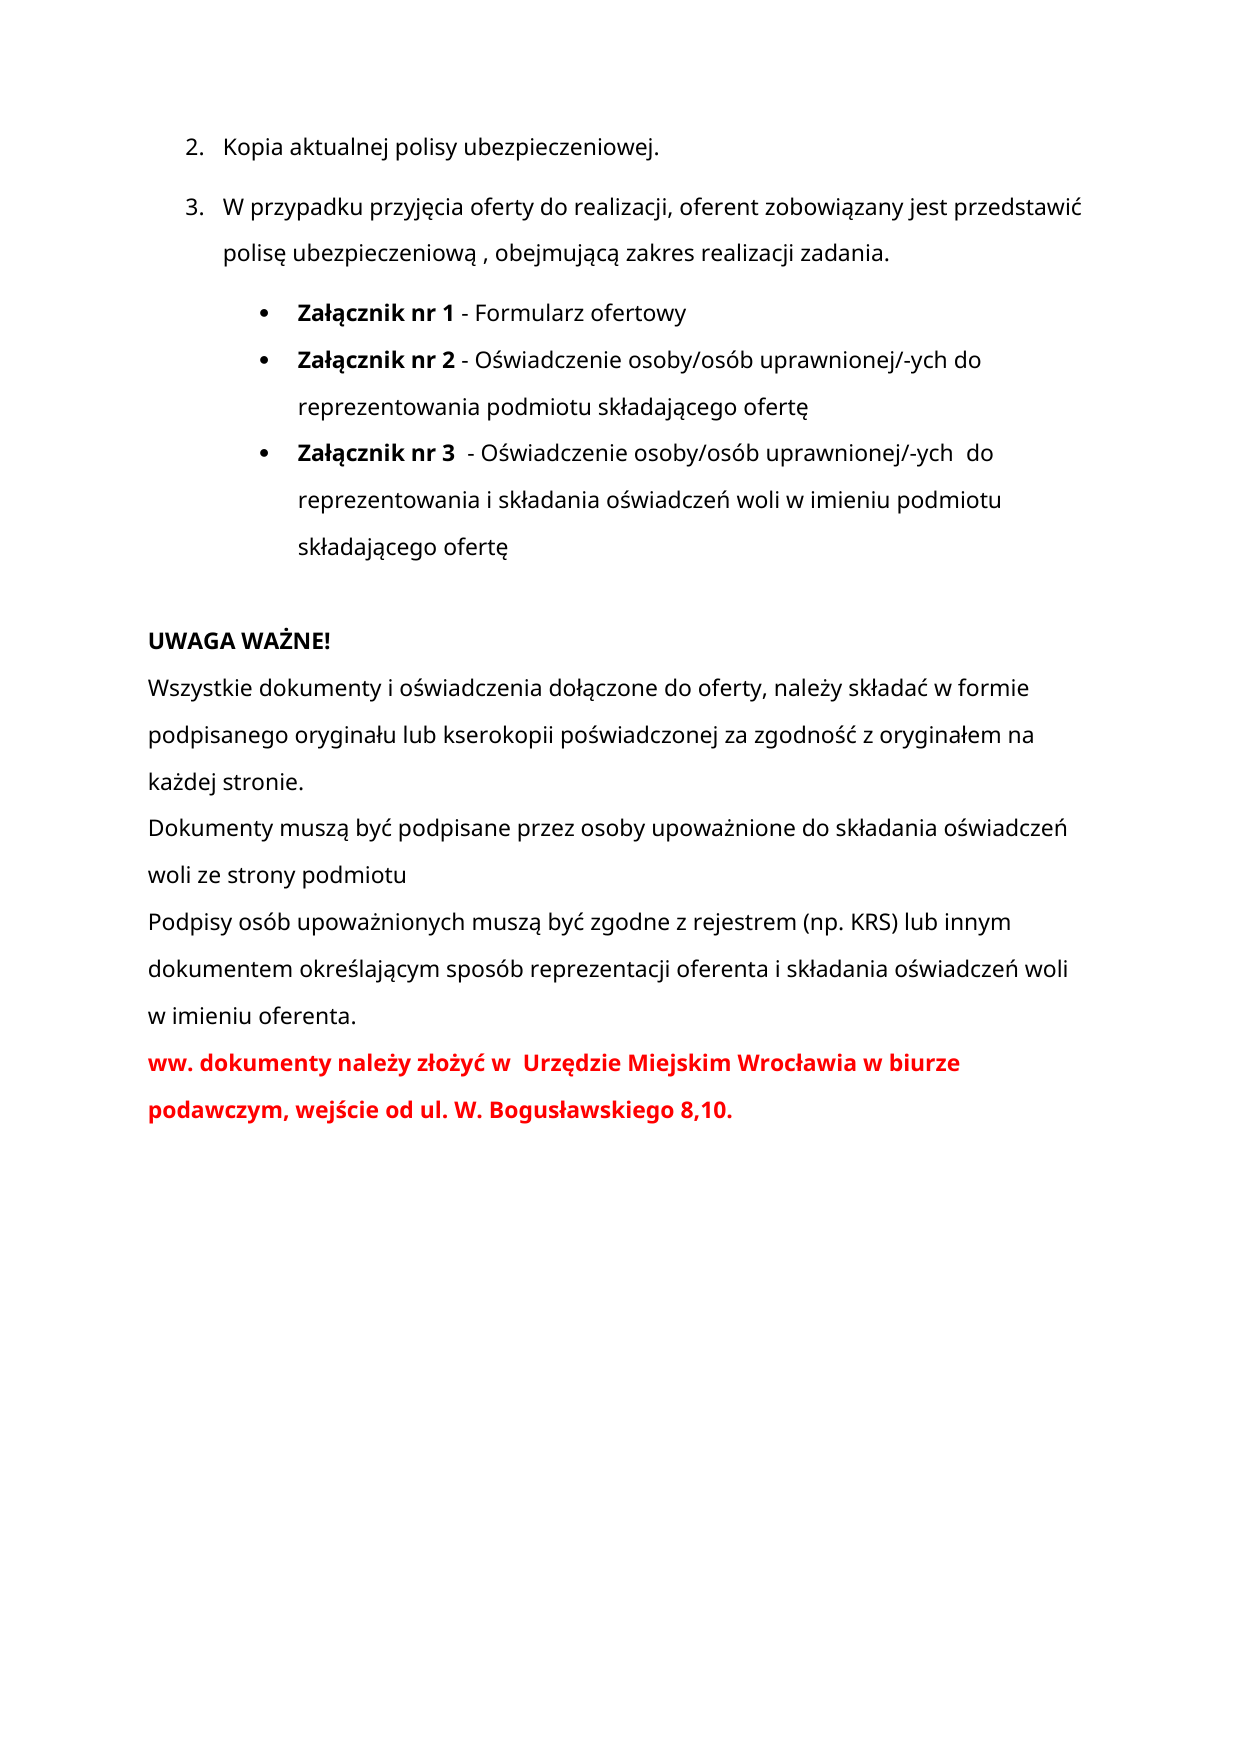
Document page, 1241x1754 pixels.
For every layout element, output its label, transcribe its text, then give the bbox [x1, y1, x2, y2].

list Załącznik nr 3 - Oświadczenie osoby/osób uprawnionej/-ych do reprezentowania i składania oświadczeń woli w imieniu podmiotu składającego ofertę [260, 437, 1093, 562]
list Załącznik nr 2 - Oświadczenie osoby/osób uprawnionej/-ych do reprezentowania podmiotu składającego ofertę [260, 343, 1093, 422]
text ww. dokumenty należy złożyć w Urzędzie Miejskim Wrocławia w biurze podawczym, wejście od ul. W. Bogusławskiego 8,10. [148, 1047, 1093, 1125]
text Podpisy osób upoważnionych muszą być zgodne z rejestrem (np. KRS) lub innym dokumentem określającym sposób reprezentacji oferenta i składania oświadczeń woli w imieniu oferenta. [148, 906, 1093, 1031]
list W przypadku przyjęcia oferty do realizacji, oferent zobowiązany jest przedstawić polisę ubezpieczeniową , obejmującą zakres realizacji zadania. [185, 190, 1093, 268]
text Dokumenty muszą być podpisane przez osoby upoważnione do składania oświadczeń woli ze strony podmiotu [148, 812, 1093, 890]
text UWAGA WAŻNE! [148, 625, 1093, 656]
list Załącznik nr 1 - Formularz ofertowy [260, 297, 1093, 328]
text Wszystkie dokumenty i oświadczenia dołączone do oferty, należy składać w formie podpisanego oryginału lub kserokopii poświadczonej za zgodność z oryginałem na każdej stronie. [148, 672, 1093, 797]
list Kopia aktualnej polisy ubezpieczeniowej. [185, 131, 1093, 162]
